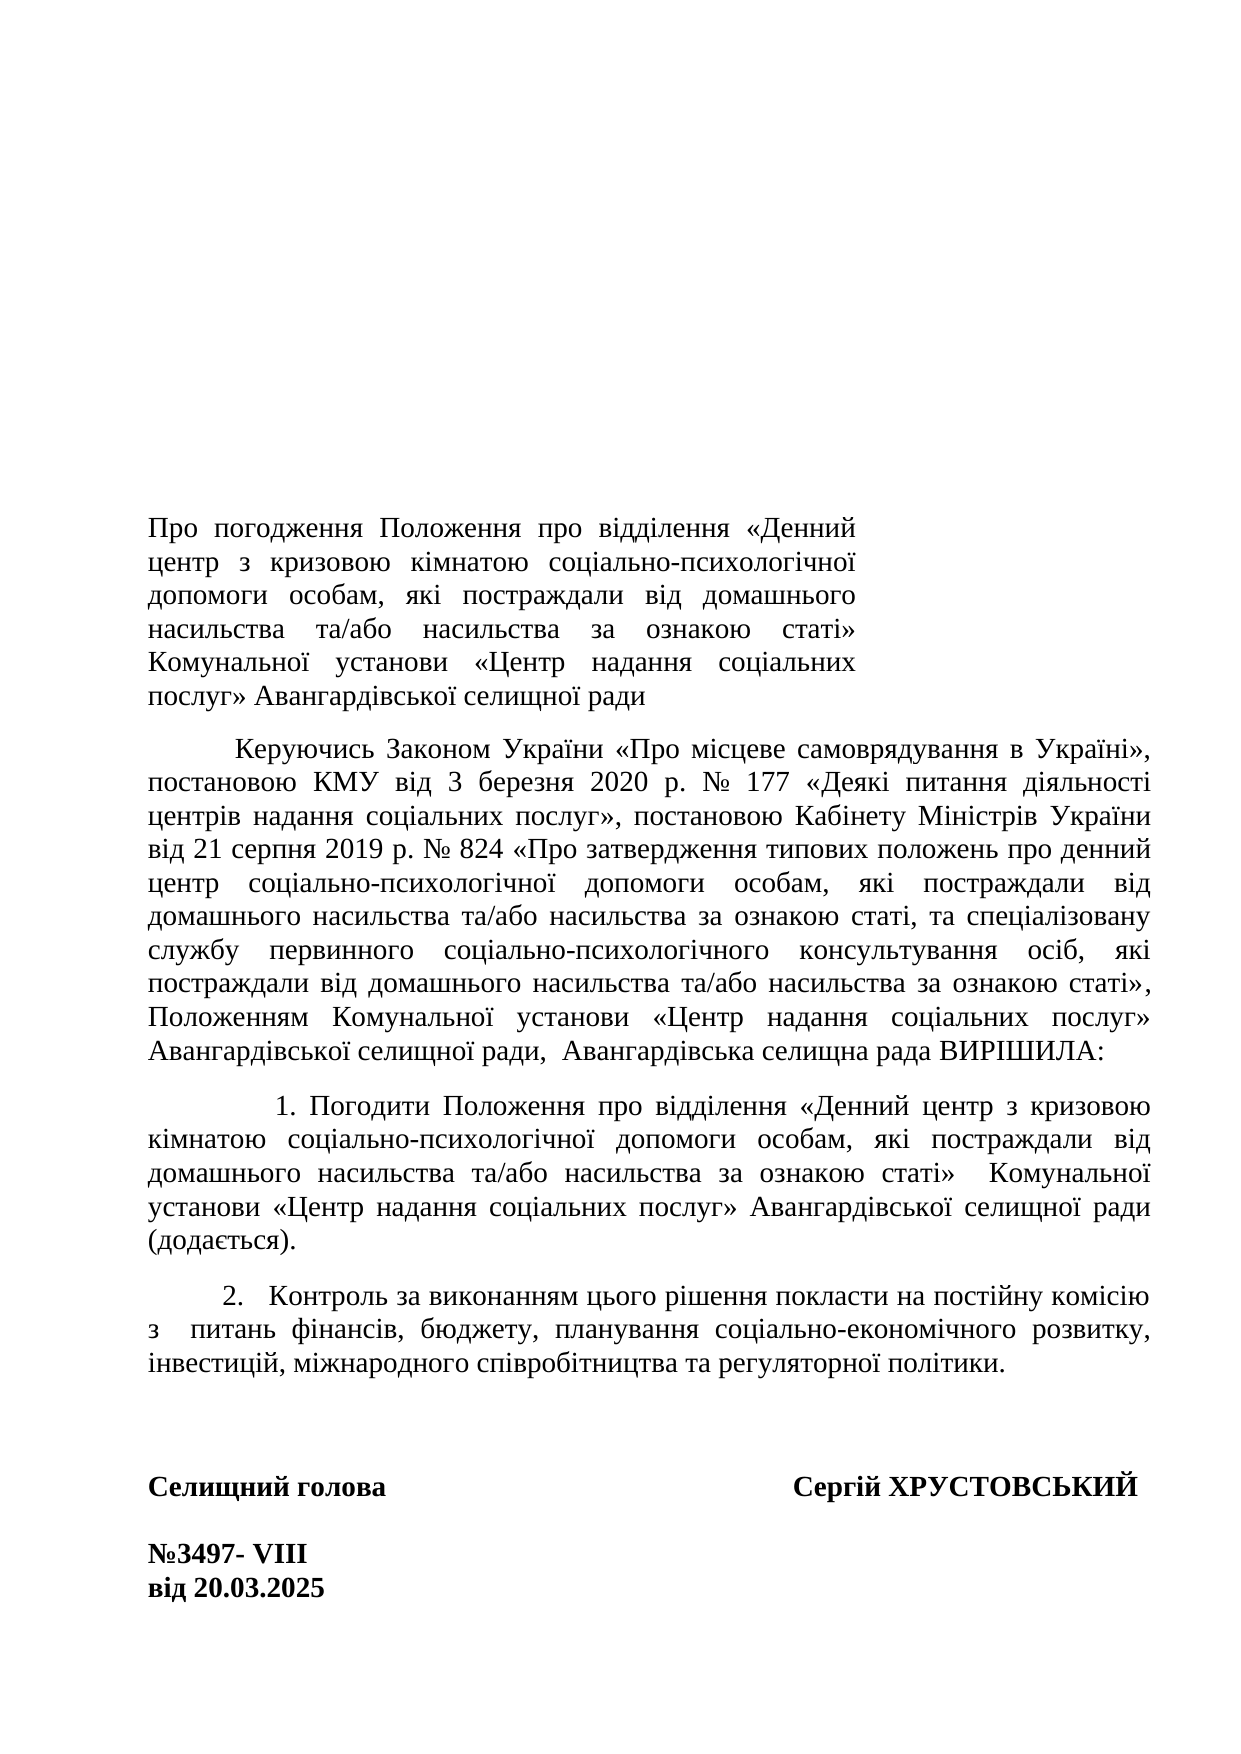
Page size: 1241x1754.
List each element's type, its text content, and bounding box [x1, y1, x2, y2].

text 1. Погодити Положення про відділення «Денний центр з кризовою кімнатою соціально-психологічної допомоги особам, які постраждали від домашнього насильства та/або насильства за ознакою статі» Комунальної установи «Центр надання соціальних послуг» Авангардівської селищної ради (додається). [148, 1088, 1152, 1256]
text Керуючись Законом України «Про місцеве самоврядування в Україні», постановою КМУ від 3 березня 2020 р. № 177 «Деякі питання діяльності центрів надання соціальних послуг», постановою Кабінету Міністрів України від 21 серпня 2019 р. № 824 «Про затвердження типових положень про денний центр соціально-психологічної допомоги особам, які постраждали від домашнього насильства та/або насильства за ознакою статі, та спеціалізовану службу первинного соціально-психологічного консультування осіб, які постраждали від домашнього насильства та/або насильства за ознакою статі», Положенням Комунальної установи «Центр надання соціальних послуг» Авангардівської селищної ради, Авангардівська селищна рада ВИРІШИЛА: [148, 731, 1152, 1066]
text Про погодження Положення про відділення «Денний центр з кризовою кімнатою соціально-психологічної допомоги особам, які постраждали від домашнього насильства та/або насильства за ознакою статі» Комунальної установи «Центр надання соціальних послуг» Авангардівської селищної ради [148, 510, 856, 712]
text 2. Контроль за виконанням цього рішення покласти на постійну комісію з питань фінансів, бюджету, планування соціально-економічного розвитку, інвестицій, міжнародного співробітництва та регуляторної політики. [148, 1278, 1152, 1378]
text №3497- VІІІ [148, 1537, 1152, 1570]
text Селищний голова Сергій ХРУСТОВСЬКИЙ [148, 1469, 1152, 1503]
text від 20.03.2025 [148, 1570, 1152, 1604]
